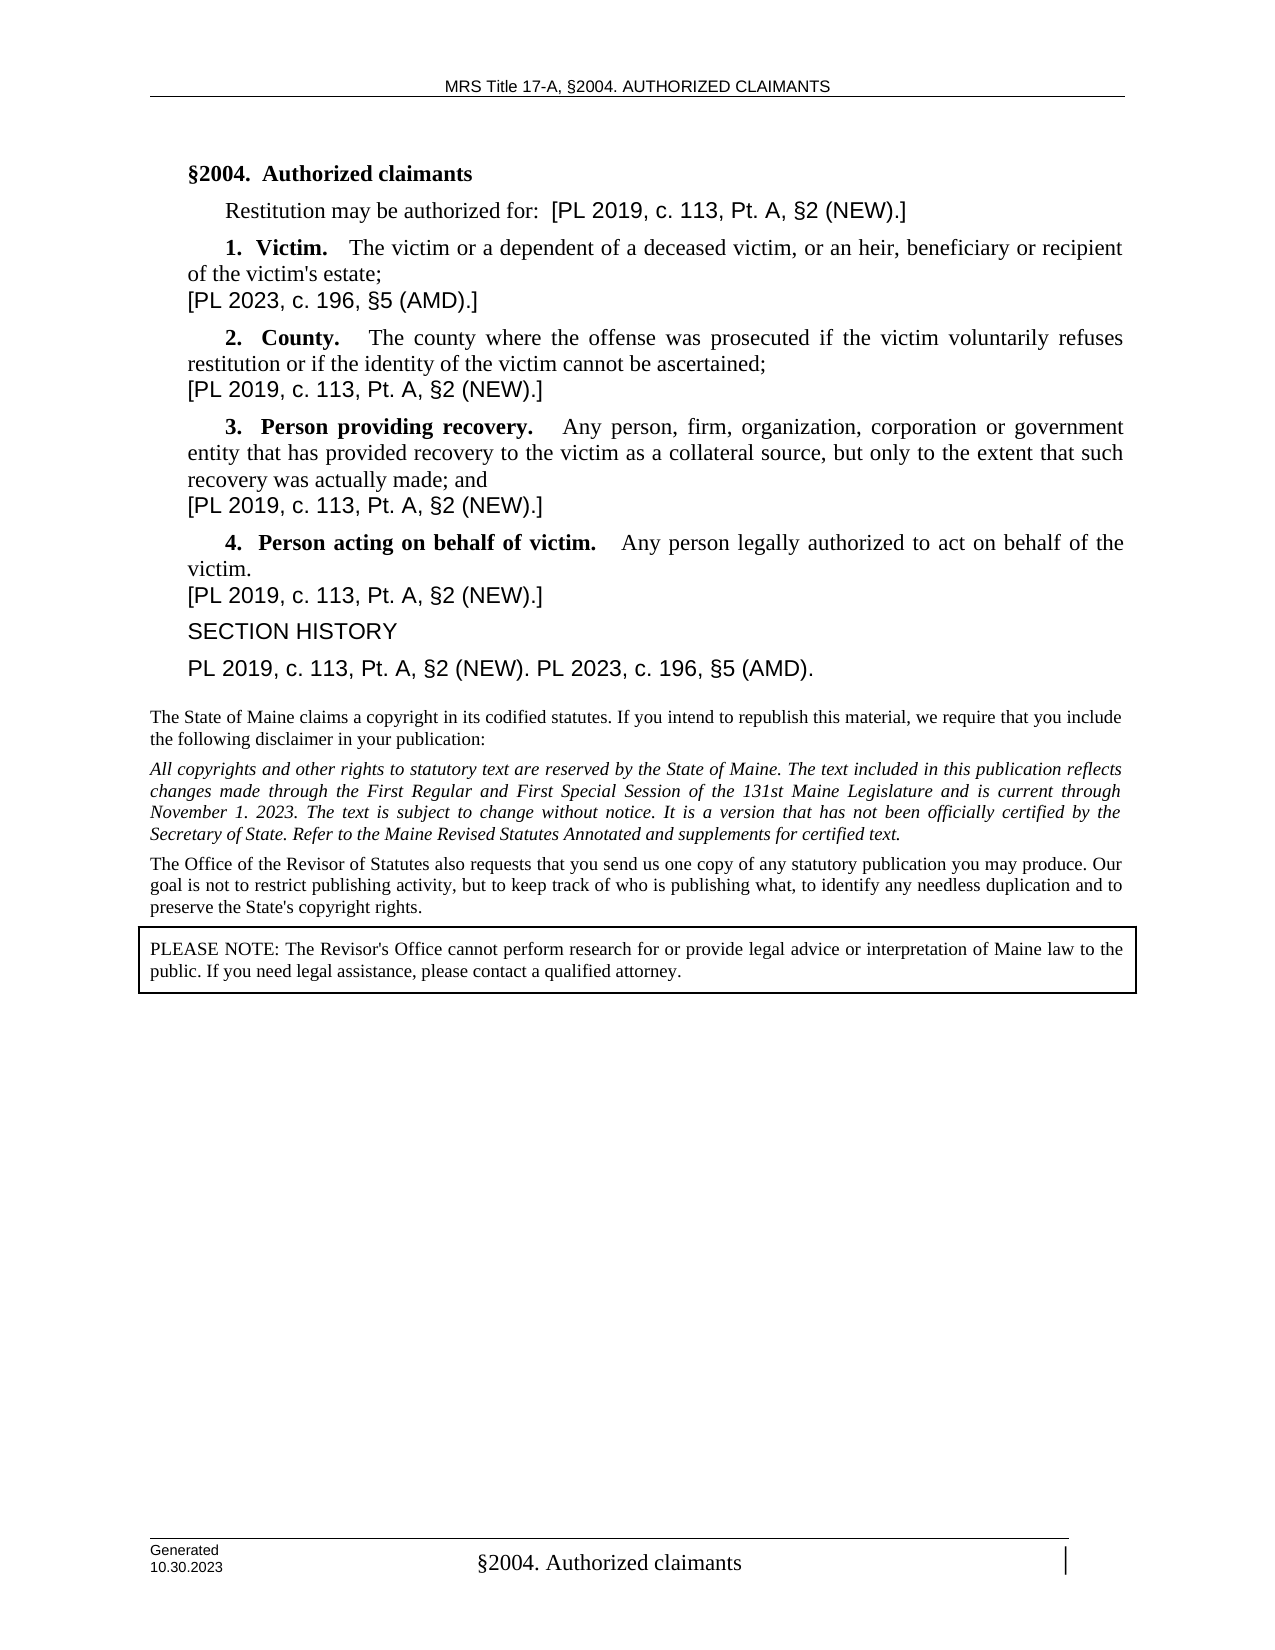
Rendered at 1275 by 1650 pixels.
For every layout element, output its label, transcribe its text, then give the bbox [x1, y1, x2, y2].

text The State of Maine claims a copyright in its codified statutes. If you intend to republish this material, we require that you include the following disclaimer in your publication: [150, 706, 1125, 749]
text PLEASE NOTE: The Revisor's Office cannot perform research for or provide legal advice or interpretation of Maine law to the public. If you need legal assistance, please contact a qualified attorney. [140, 928, 1135, 992]
text [PL 2019, c. 113, Pt. A, §2 (NEW).] [187, 376, 1125, 403]
text [PL 2019, c. 113, Pt. A, §2 (NEW).] [187, 492, 1125, 518]
text 3. Person providing recovery. Any person, firm, organization, corporation or government entity that has provided recovery to the victim as a collateral source, but only to the extent that such recovery was actually made; and [187, 413, 1125, 492]
text [PL 2023, c. 196, §5 (AMD).] [187, 287, 1125, 313]
text 2. County. The county where the offense was prosecuted if the victim voluntarily refuses restitution or if the identity of the victim cannot be ascertained; [187, 323, 1125, 376]
text §2004. Authorized claimants [187, 160, 1125, 187]
text PL 2019, c. 113, Pt. A, §2 (NEW). PL 2023, c. 196, §5 (AMD). [187, 655, 1125, 681]
text All copyrights and other rights to statutory text are reserved by the State of Maine. The text included in this publication reflects changes made through the First Regular and First Special Session of the 131st Maine Legislature and is current through November 1. 2023 . The text is subject to change without notice. It is a version that has not been officially certified by the Secretary of State. Refer to the Maine Revised Statutes Annotated and supplements for certified text. [150, 758, 1125, 844]
text 1. Victim. The victim or a dependent of a deceased victim, or an heir, beneficiary or recipient of the victim's estate; [187, 234, 1125, 287]
text 4. Person acting on behalf of victim. Any person legally authorized to act on behalf of the victim. [187, 529, 1125, 582]
text Restitution may be authorized for: [PL 2019, c. 113, Pt. A, §2 (NEW).] [187, 197, 1125, 224]
text The Office of the Revisor of Statutes also requests that you send us one copy of any statutory publication you may produce. Our goal is not to restrict publishing activity, but to keep track of who is publishing what, to identify any needless duplication and to preserve the State's copyright rights. [150, 852, 1125, 917]
text SECTION HISTORY [187, 618, 1125, 645]
text [PL 2019, c. 113, Pt. A, §2 (NEW).] [187, 582, 1125, 608]
